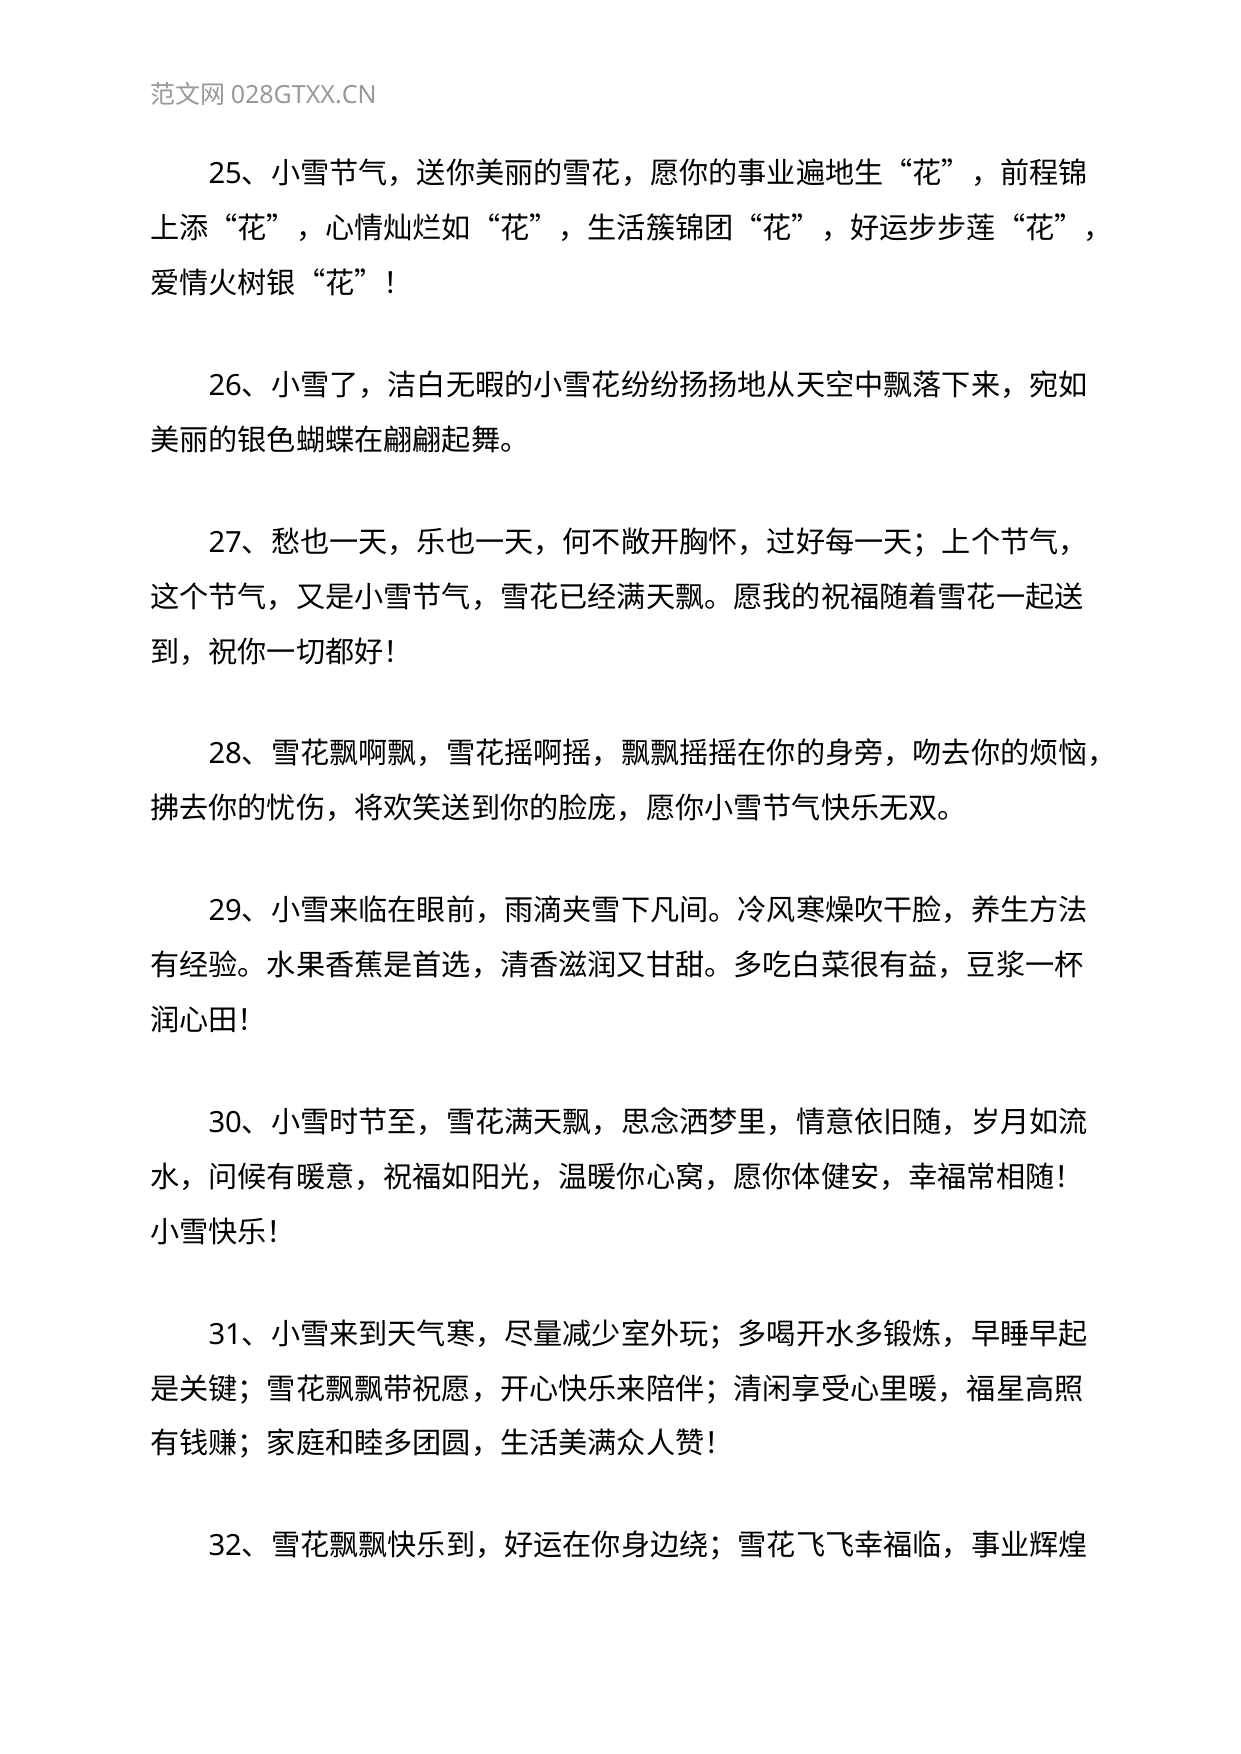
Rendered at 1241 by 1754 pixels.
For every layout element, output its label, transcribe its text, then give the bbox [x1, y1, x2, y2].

text 27、愁也一天，乐也一天，何不敞开胸怀，过好每一天；上个节气，这个节气，又是小雪节气，雪花已经满天飘。愿我的祝福随着雪花一起送到，祝你一切都好！ [150, 518, 1090, 671]
text 28、雪花飘啊飘，雪花摇啊摇，飘飘摇摇在你的身旁，吻去你的烦恼，拂去你的忧伤，将欢笑送到你的脸庞，愿你小雪节气快乐无双。 [150, 730, 1090, 827]
text 30、小雪时节至，雪花满天飘，思念洒梦里，情意依旧随，岁月如流水，问候有暖意，祝福如阳光，温暖你心窝，愿你体健安，幸福常相随！小雪快乐！ [150, 1098, 1090, 1251]
text 26、小雪了，洁白无暇的小雪花纷纷扬扬地从天空中飘落下来，宛如美丽的银色蝴蝶在翩翩起舞。 [150, 362, 1090, 459]
text 25、小雪节气，送你美丽的雪花，愿你的事业遍地生“花”，前程锦上添“花”，心情灿烂如“花”，生活簇锦团“花”，好运步步莲“花”，爱情火树银“花”！ [150, 150, 1090, 302]
text 29、小雪来临在眼前，雨滴夹雪下凡间。冷风寒燥吹干脸，养生方法有经验。水果香蕉是首选，清香滋润又甘甜。多吃白菜很有益，豆浆一杯润心田！ [150, 887, 1090, 1039]
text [150, 1522, 1090, 1564]
text 31、小雪来到天气寒，尽量减少室外玩；多喝开水多锻炼，早睡早起是关键；雪花飘飘带祝愿，开心快乐来陪伴；清闲享受心里暖，福星高照有钱赚；家庭和睦多团圆，生活美满众人赞！ [150, 1310, 1090, 1462]
